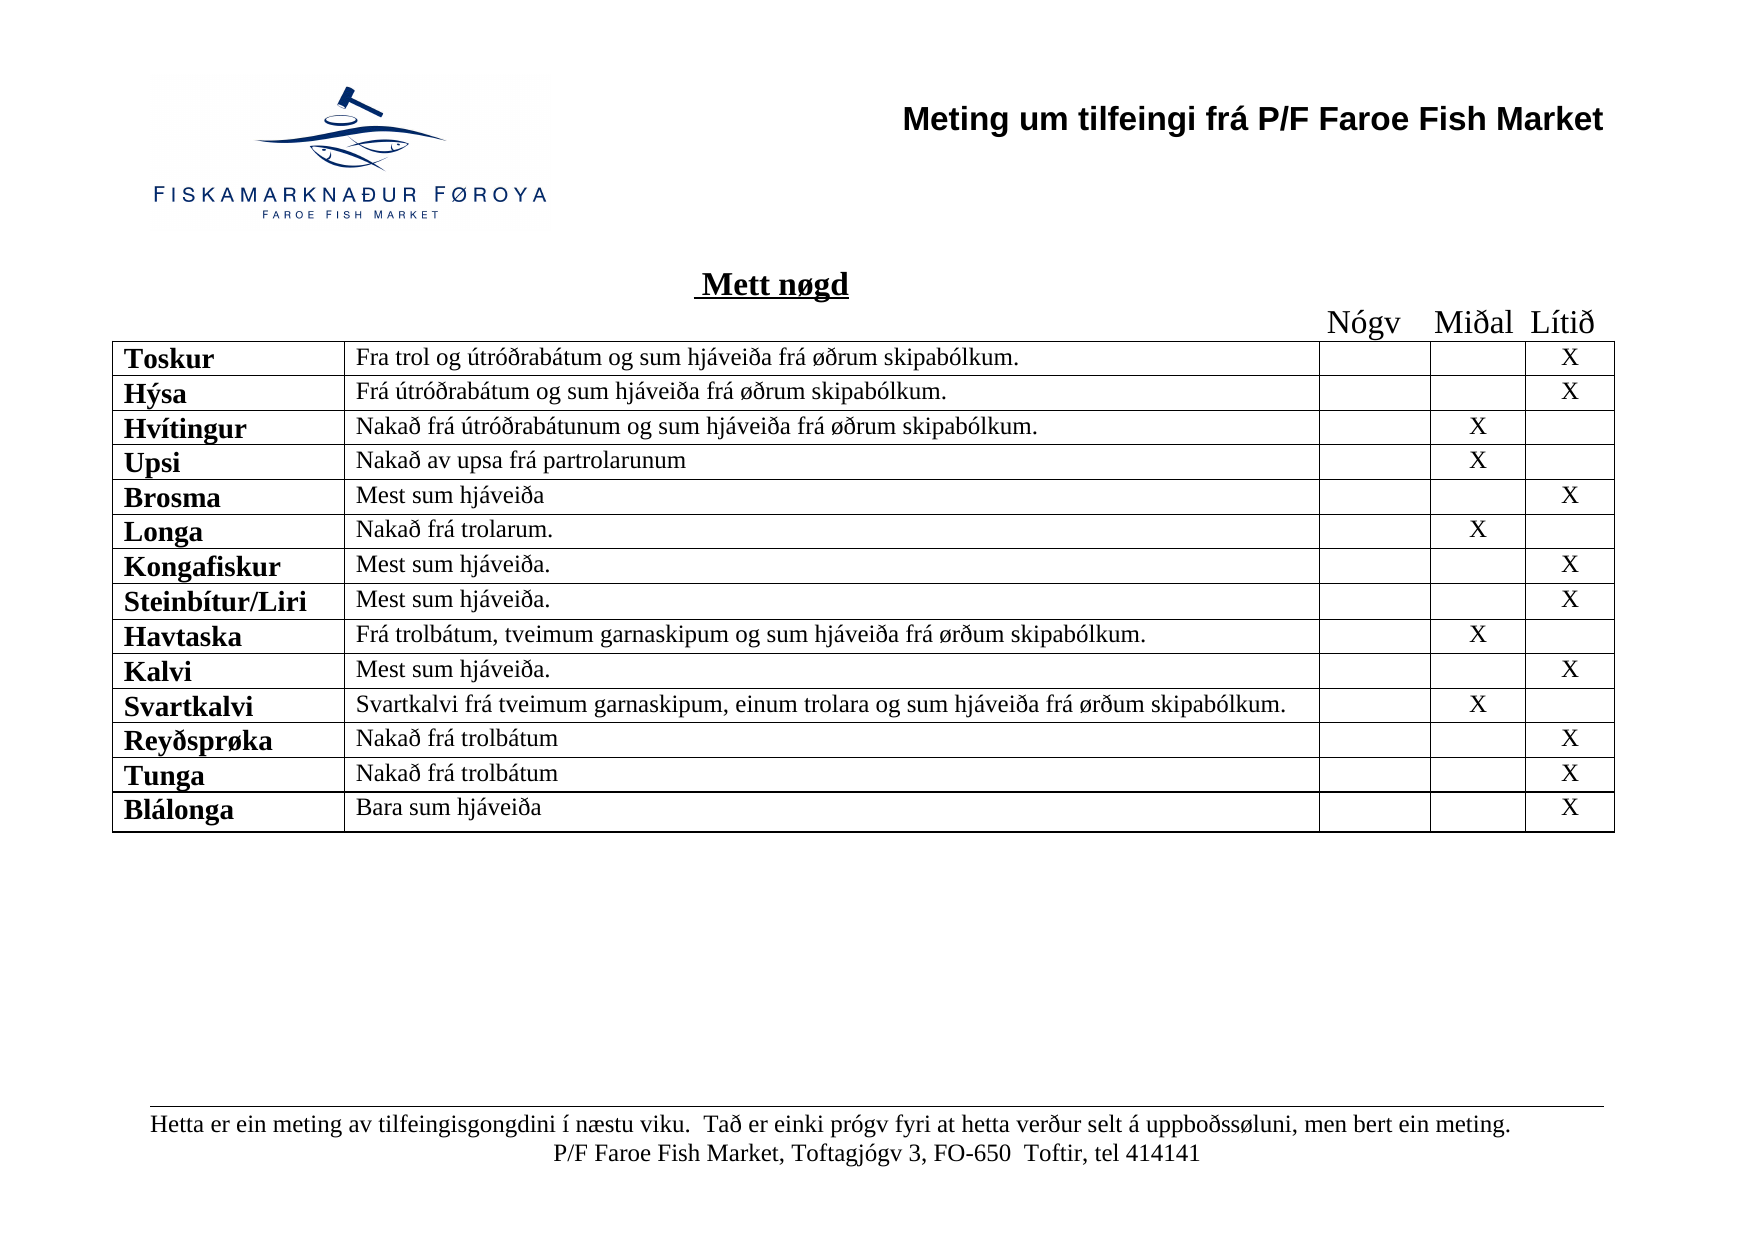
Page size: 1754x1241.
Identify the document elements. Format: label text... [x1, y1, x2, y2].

table_cell Mest sum hjáveiða. [345, 549, 1319, 583]
table_cell [1526, 515, 1614, 548]
table_cell Frá útróðrabátum og sum hjáveiða frá øðrum skipabólkum. [345, 376, 1319, 410]
table_cell Kongafiskur [113, 549, 344, 583]
table_cell X [1431, 620, 1525, 653]
text Nógv Miðal Lítið [557, 302, 1604, 341]
table_cell [1431, 480, 1525, 513]
table_cell X [1431, 445, 1525, 479]
table_cell Hvítingur [113, 411, 344, 444]
table_cell X [1526, 654, 1614, 688]
table_cell X [1431, 689, 1525, 722]
table_cell [1431, 654, 1525, 688]
table_cell Nakað av upsa frá partrolarunum [345, 445, 1319, 479]
table_cell Longa [113, 515, 344, 548]
table_cell [1320, 411, 1430, 444]
table_header X [1526, 342, 1614, 375]
table_cell [1431, 758, 1525, 791]
table_cell [1526, 445, 1614, 479]
table_cell [1526, 620, 1614, 653]
table_cell Frá trolbátum, tveimum garnaskipum og sum hjáveiða frá ørðum skipabólkum. [345, 620, 1319, 653]
table_cell Brosma [113, 480, 344, 513]
table_cell Mest sum hjáveiða. [345, 654, 1319, 688]
table_cell [1431, 549, 1525, 583]
table_cell [1320, 723, 1430, 757]
table_cell X [1526, 758, 1614, 791]
table_cell Upsi [113, 445, 344, 479]
table_cell [1431, 376, 1525, 410]
table_cell Nakað frá trolarum. [345, 515, 1319, 548]
table_cell Nakað frá trolbátum [345, 723, 1319, 757]
table_cell Bara sum hjáveiða [345, 793, 1319, 831]
table_cell [1320, 515, 1430, 548]
table_header [1431, 342, 1525, 375]
table_cell Blálonga [113, 793, 344, 831]
table_cell X [1526, 793, 1614, 831]
table_cell Tunga [113, 758, 344, 791]
table_cell [1526, 689, 1614, 722]
table_cell X [1526, 480, 1614, 513]
table_cell Svartkalvi [113, 689, 344, 722]
table_cell [1320, 654, 1430, 688]
table_cell [1320, 620, 1430, 653]
table_cell [1431, 793, 1525, 831]
table_cell [1320, 376, 1430, 410]
table_cell Hýsa [113, 376, 344, 410]
table_cell X [1526, 584, 1614, 618]
table_cell Kalvi [113, 654, 344, 688]
table_cell Mest sum hjáveiða. [345, 584, 1319, 618]
table_cell Nakað frá útróðrabátunum og sum hjáveiða frá øðrum skipabólkum. [345, 411, 1319, 444]
table_cell [1320, 445, 1430, 479]
table_cell [1320, 549, 1430, 583]
table_cell [1431, 584, 1525, 618]
table_cell X [1526, 549, 1614, 583]
table_cell [1431, 723, 1525, 757]
table_cell [1320, 793, 1430, 831]
table_cell [1320, 758, 1430, 791]
table_cell Svartkalvi frá tveimum garnaskipum, einum trolara og sum hjáveiða frá ørðum skipabólkum. [345, 689, 1319, 722]
table_header Toskur [113, 342, 344, 375]
table_cell Reyðsprøka [113, 723, 344, 757]
table_cell X [1526, 376, 1614, 410]
table_header Fra trol og útróðrabátum og sum hjáveiða frá øðrum skipabólkum. [345, 342, 1319, 375]
table_cell X [1431, 515, 1525, 548]
table_cell [1526, 411, 1614, 444]
table_cell Mest sum hjáveiða [345, 480, 1319, 513]
table_cell Nakað frá trolbátum [345, 758, 1319, 791]
table_header [1320, 342, 1430, 375]
table_cell Steinbítur/Liri [113, 584, 344, 618]
table_cell Havtaska [113, 620, 344, 653]
table_cell X [1526, 723, 1614, 757]
table_cell [1320, 689, 1430, 722]
table_cell X [1431, 411, 1525, 444]
table_cell [1320, 480, 1430, 513]
text Mett nøgd [557, 264, 1604, 302]
table_cell [1320, 584, 1430, 618]
picture [150, 74, 551, 231]
